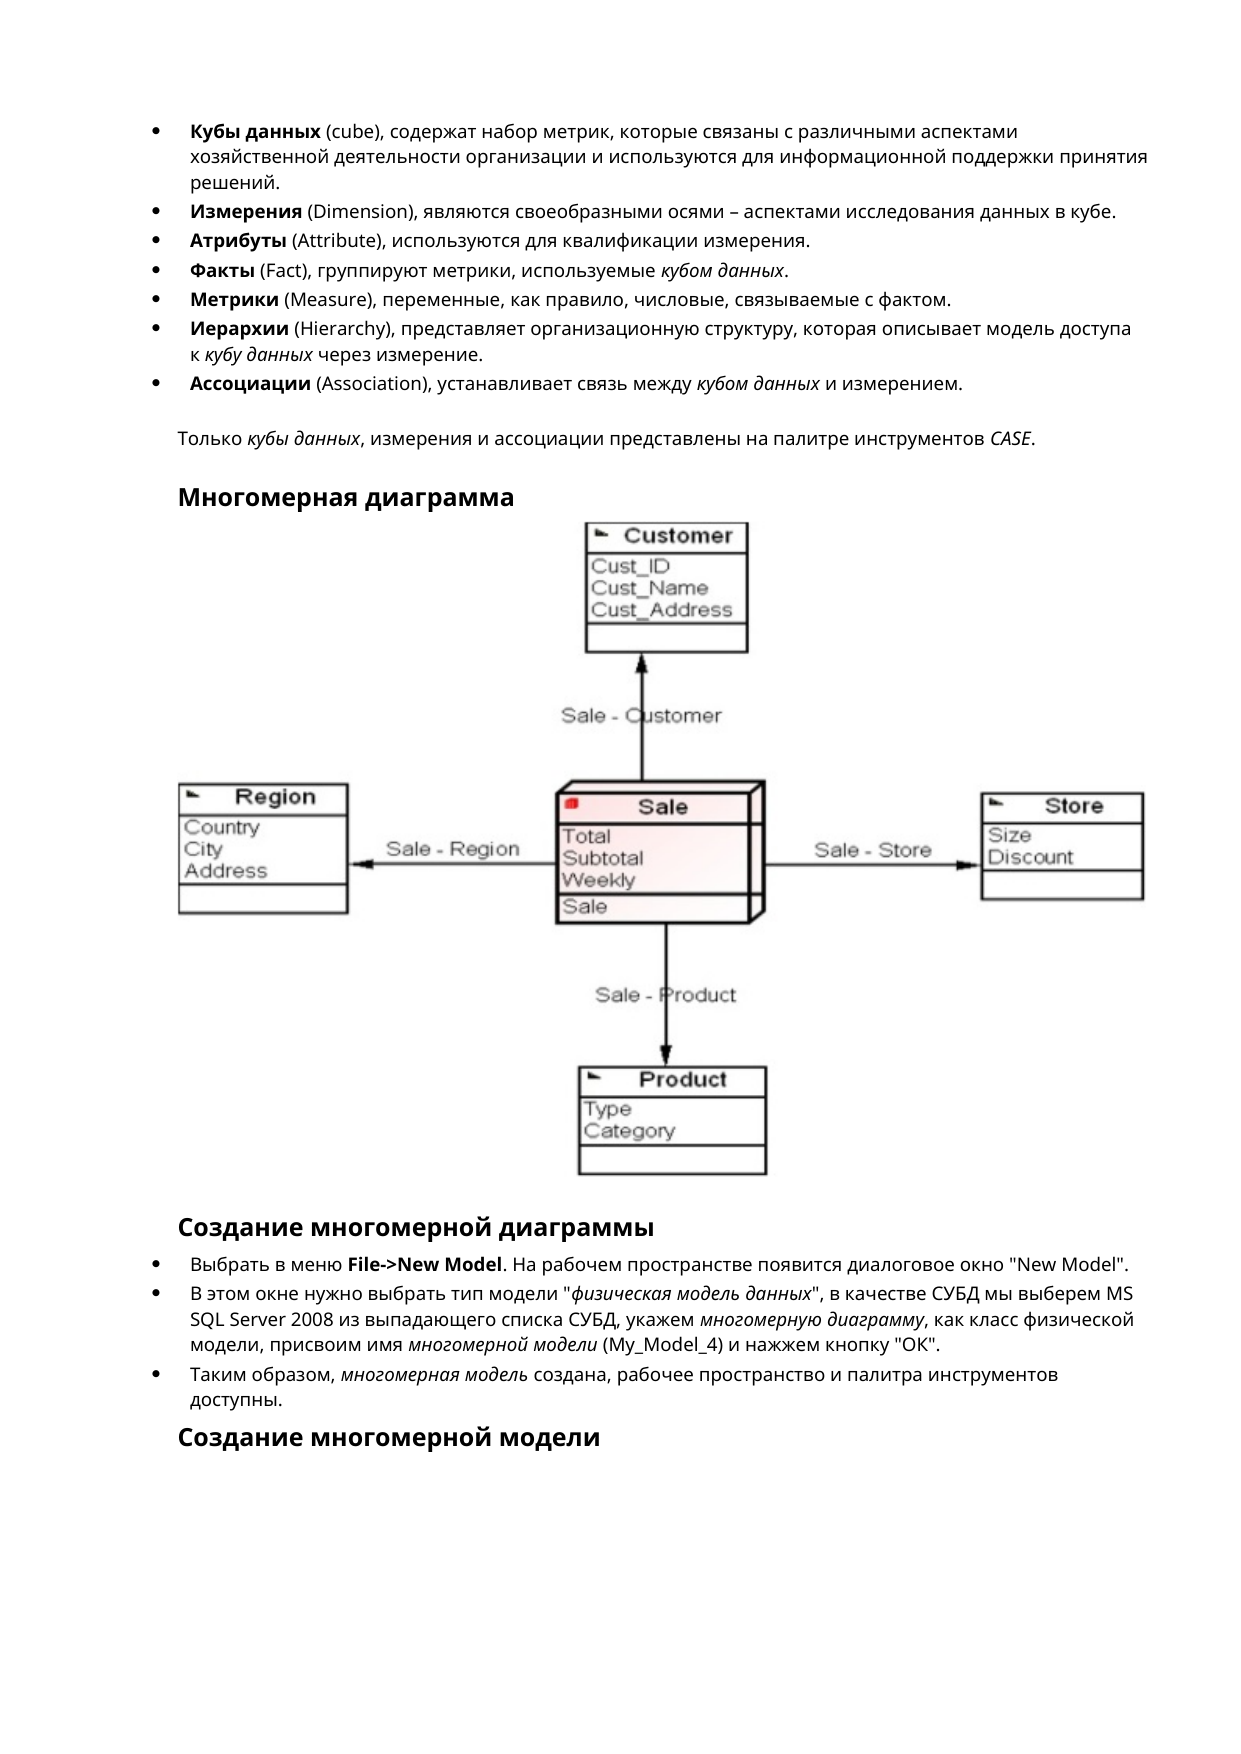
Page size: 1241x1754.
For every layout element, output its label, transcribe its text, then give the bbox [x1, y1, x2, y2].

list Факты (Fact), группируют метрики, используемые кубом данных. [152, 257, 1152, 282]
text Многомерная диаграмма [177, 480, 1152, 514]
list Таким образом, многомерная модель создана, рабочее пространство и палитра инструментов доступны. [152, 1361, 1152, 1412]
text Создание многомерной диаграммы [177, 1209, 1152, 1244]
list В этом окне нужно выбрать тип модели "физическая модель данных", в качестве СУБД мы выберем MS SQL Server 2008 из выпадающего списка СУБД, укажем многомерную диаграмму, как класс физической модели, присвоим имя многомерной модели (My_Model_4) и нажжем кнопку "ОК". [152, 1281, 1152, 1357]
list Атрибуты (Attribute), используются для квалификации измерения. [152, 228, 1152, 253]
list Выбрать в меню File->New Model. На рабочем пространстве появится диалоговое окно "New Model". [152, 1251, 1152, 1277]
text Создание многомерной модели [177, 1420, 1152, 1454]
text Только кубы данных, измерения и ассоциации представлены на палитре инструментов CASE. [177, 425, 1152, 451]
list Кубы данных (cube), содержат набор метрик, которые связаны с различными аспектами хозяйственной деятельности организации и используются для информационной поддержки принятия решений. [152, 118, 1152, 195]
list Ассоциации (Association), устанавливает связь между кубом данных и измерением. [152, 370, 1152, 396]
list Иерархии (Hierarchy), представляет организационную структуру, которая описывает модель доступа к кубу данных через измерение. [152, 316, 1152, 367]
list Метрики (Measure), переменные, как правило, числовые, связываемые с фактом. [152, 286, 1152, 312]
picture [177, 521, 1146, 1177]
list Измерения (Dimension), являются своеобразными осями – аспектами исследования данных в кубе. [152, 198, 1152, 224]
